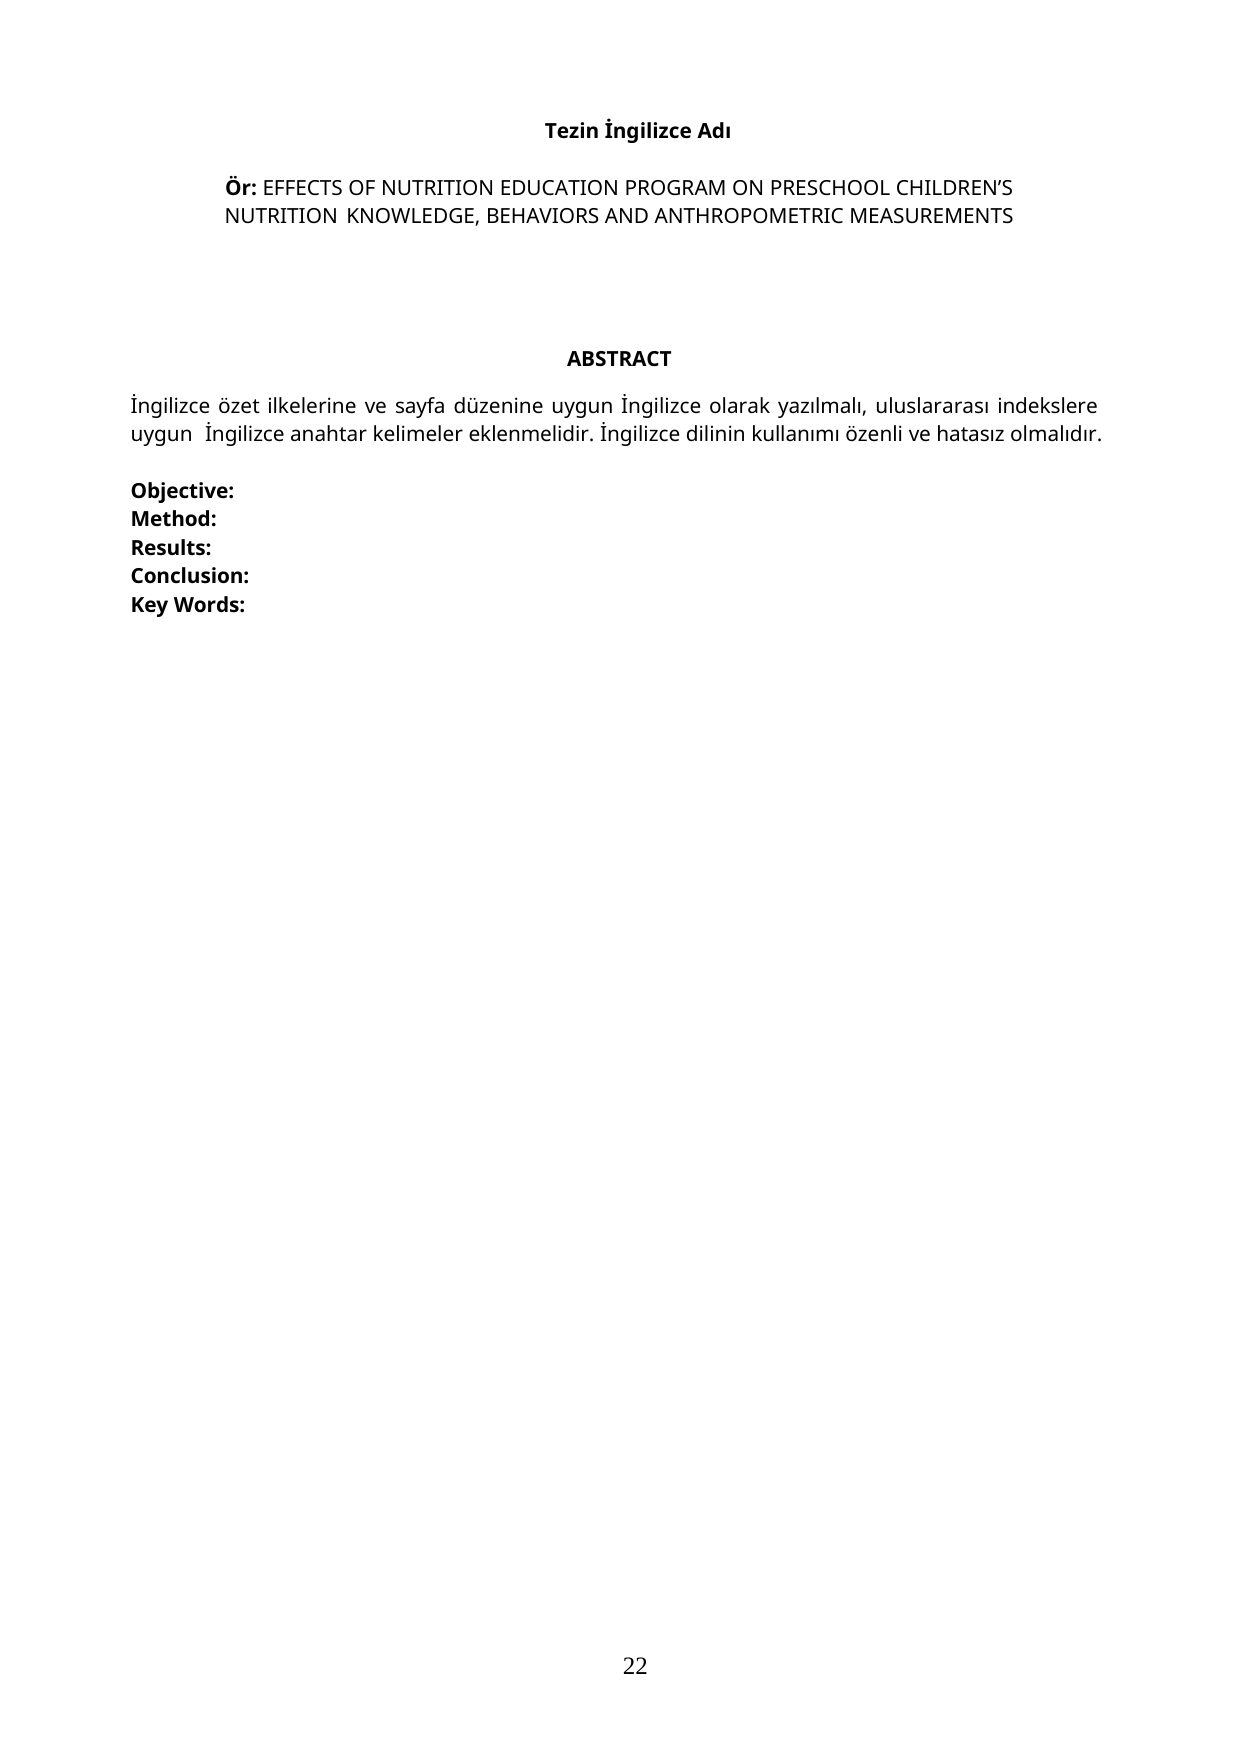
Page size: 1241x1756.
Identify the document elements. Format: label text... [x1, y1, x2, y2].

text Ör: EFFECTS OF NUTRITION EDUCATION PROGRAM ON PRESCHOOL CHILDREN’S NUTRITION KNOWLEDGE, BEHAVIORS AND ANTHROPOMETRIC MEASUREMENTS [179, 173, 1059, 230]
text Objective: Method: Results: Conclusion: Key Words: [130, 476, 293, 618]
text İngilizce özet ilkelerine ve sayfa düzenine uygun İngilizce olarak yazılmalı, uluslararası indekslere uygun İngilizce anahtar kelimeler eklenmelidir. İngilizce dilinin kullanımı özenli ve hatasız olmalıdır. [130, 391, 1109, 448]
text Tezin İngilizce Adı [142, 117, 1096, 145]
text ABSTRACT [142, 344, 1096, 372]
